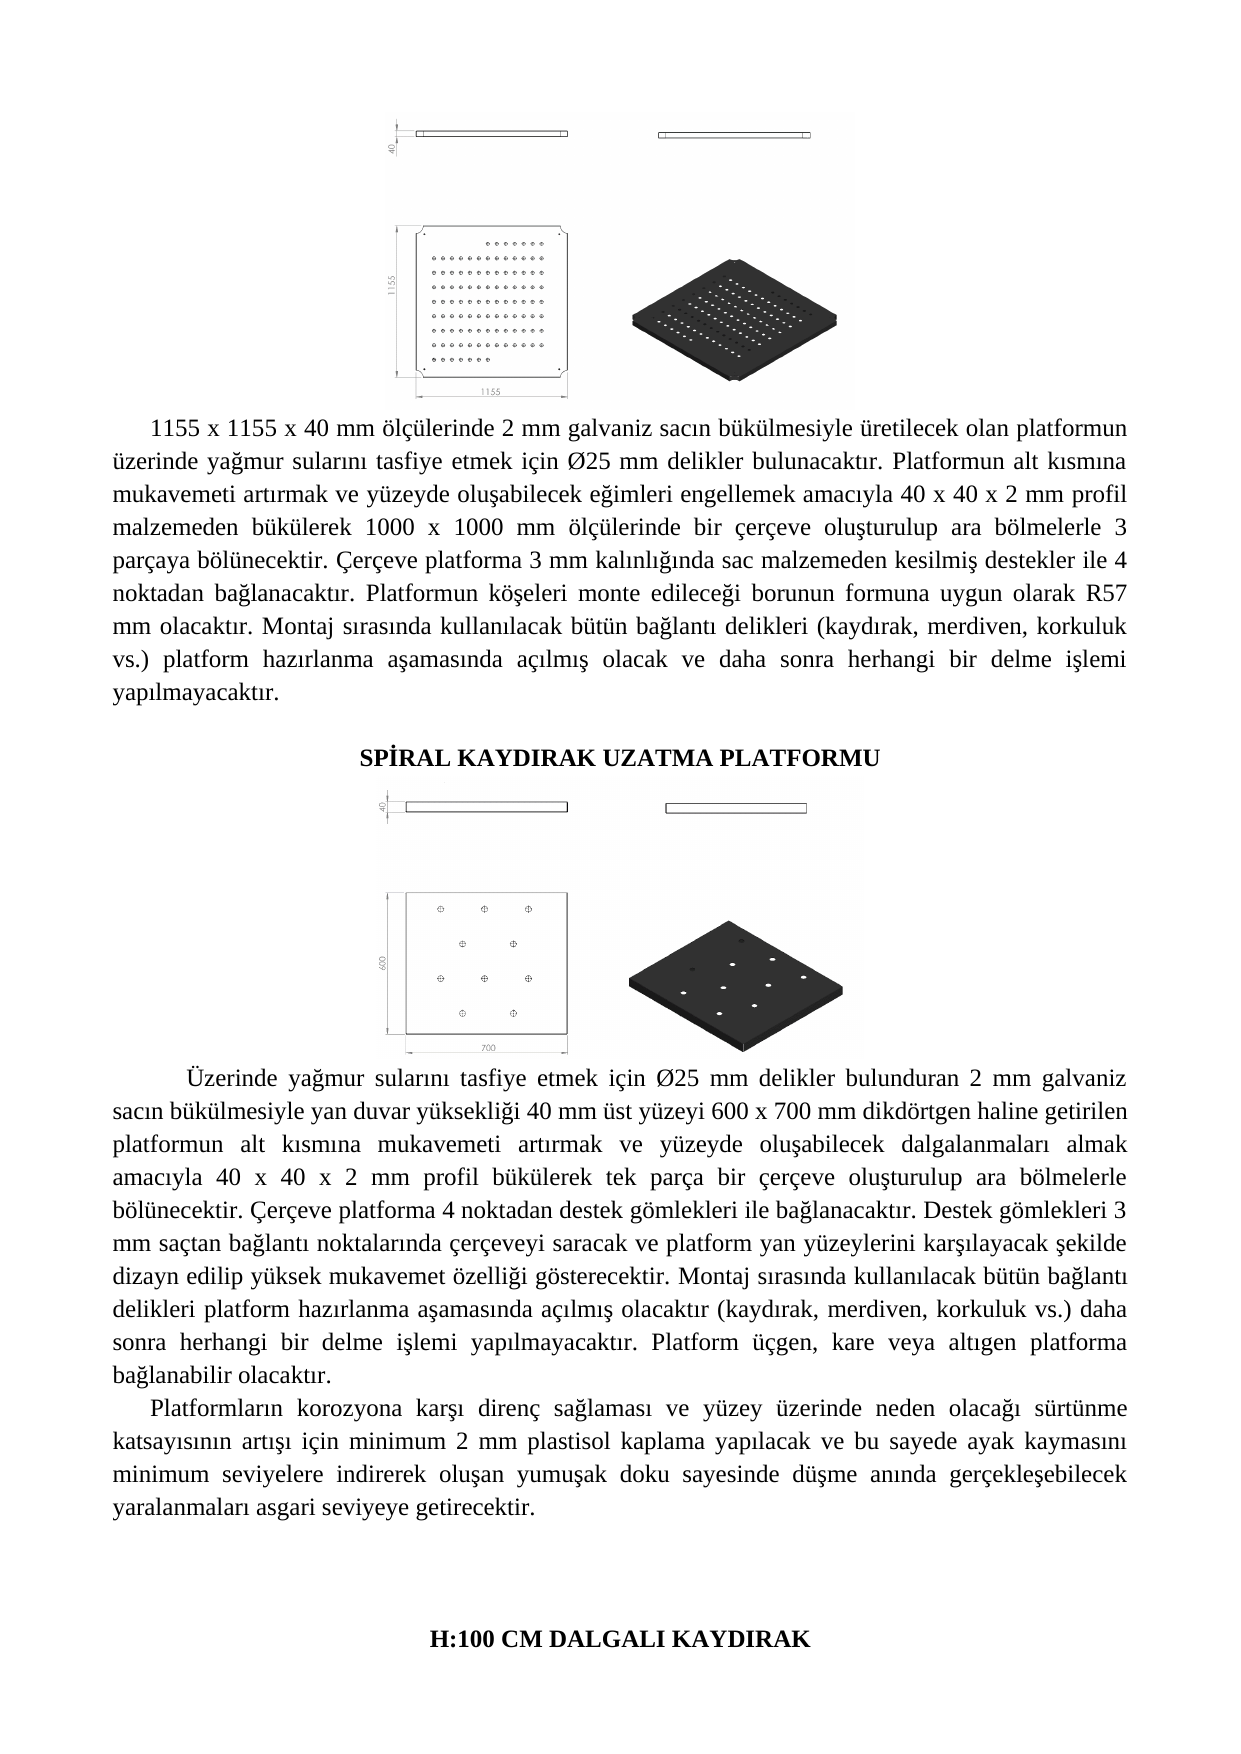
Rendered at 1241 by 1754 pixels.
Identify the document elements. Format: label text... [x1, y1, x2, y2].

text Üzerinde yağmur sularını tasfiye etmek için Ø25 mm delikler bulunduran 2 mm galvaniz sacın bükülmesiyle yan duvar yüksekliği 40 mm üst yüzeyi 600 x 700 mm dikdörtgen haline getirilen platformun alt kısmına mukavemeti artırmak ve yüzeyde oluşabilecek dalgalanmaları almak amacıyla 40 x 40 x 2 mm profil bükülerek tek parça bir çerçeve oluşturulup ara bölmelerle bölünecektir. Çerçeve platforma 4 noktadan destek gömlekleri ile bağlanacaktır. Destek gömlekleri 3 mm saçtan bağlantı noktalarında çerçeveyi saracak ve platform yan yüzeylerini karşılayacak şekilde dizayn edilip yüksek mukavemet özelliği gösterecektir. Montaj sırasında kullanılacak bütün bağlantı delikleri platform hazırlanma aşamasında açılmış olacaktır (kaydırak, merdiven, korkuluk vs.) daha sonra herhangi bir delme işlemi yapılmayacaktır. Platform üçgen, kare veya altıgen platforma bağlanabilir olacaktır. [112, 1063, 1128, 1389]
text 1155 x 1155 x 40 mm ölçülerinde 2 mm galvaniz sacın bükülmesiyle üretilecek olan platformun üzerinde yağmur sularını tasfiye etmek için Ø25 mm delikler bulunacaktır. Platformun alt kısmına mukavemeti artırmak ve yüzeyde oluşabilecek eğimleri engellemek amacıyla 40 x 40 x 2 mm profil malzemeden bükülerek 1000 x 1000 mm ölçülerinde bir çerçeve oluşturulup ara bölmelerle 3 parçaya bölünecektir. Çerçeve platforma 3 mm kalınlığında sac malzemeden kesilmiş destekler ile 4 noktadan bağlanacaktır. Platformun köşeleri monte edileceği borunun formuna uygun olarak R57 mm olacaktır. Montaj sırasında kullanılacak bütün bağlantı delikleri (kaydırak, merdiven, korkuluk vs.) platform hazırlanma aşamasında açılmış olacak ve daha sonra herhangi bir delme işlemi yapılmayacaktır. [112, 413, 1128, 706]
text Platformların korozyona karşı direnç sağlaması ve yüzey üzerinde neden olacağı sürtünme katsayısının artışı için minimum 2 mm plastisol kaplama yapılacak ve bu sayede ayak kaymasını minimum seviyelere indirerek oluşan yumuşak doku sayesinde düşme anında gerçekleşebilecek yaralanmaları asgari seviyeye getirecektir. [112, 1393, 1128, 1521]
text H:100 CM DALGALI KAYDIRAK [112, 1624, 1128, 1653]
picture [376, 776, 864, 1059]
picture [385, 112, 856, 410]
text SPİRAL KAYDIRAK UZATMA PLATFORMU [112, 743, 1128, 772]
